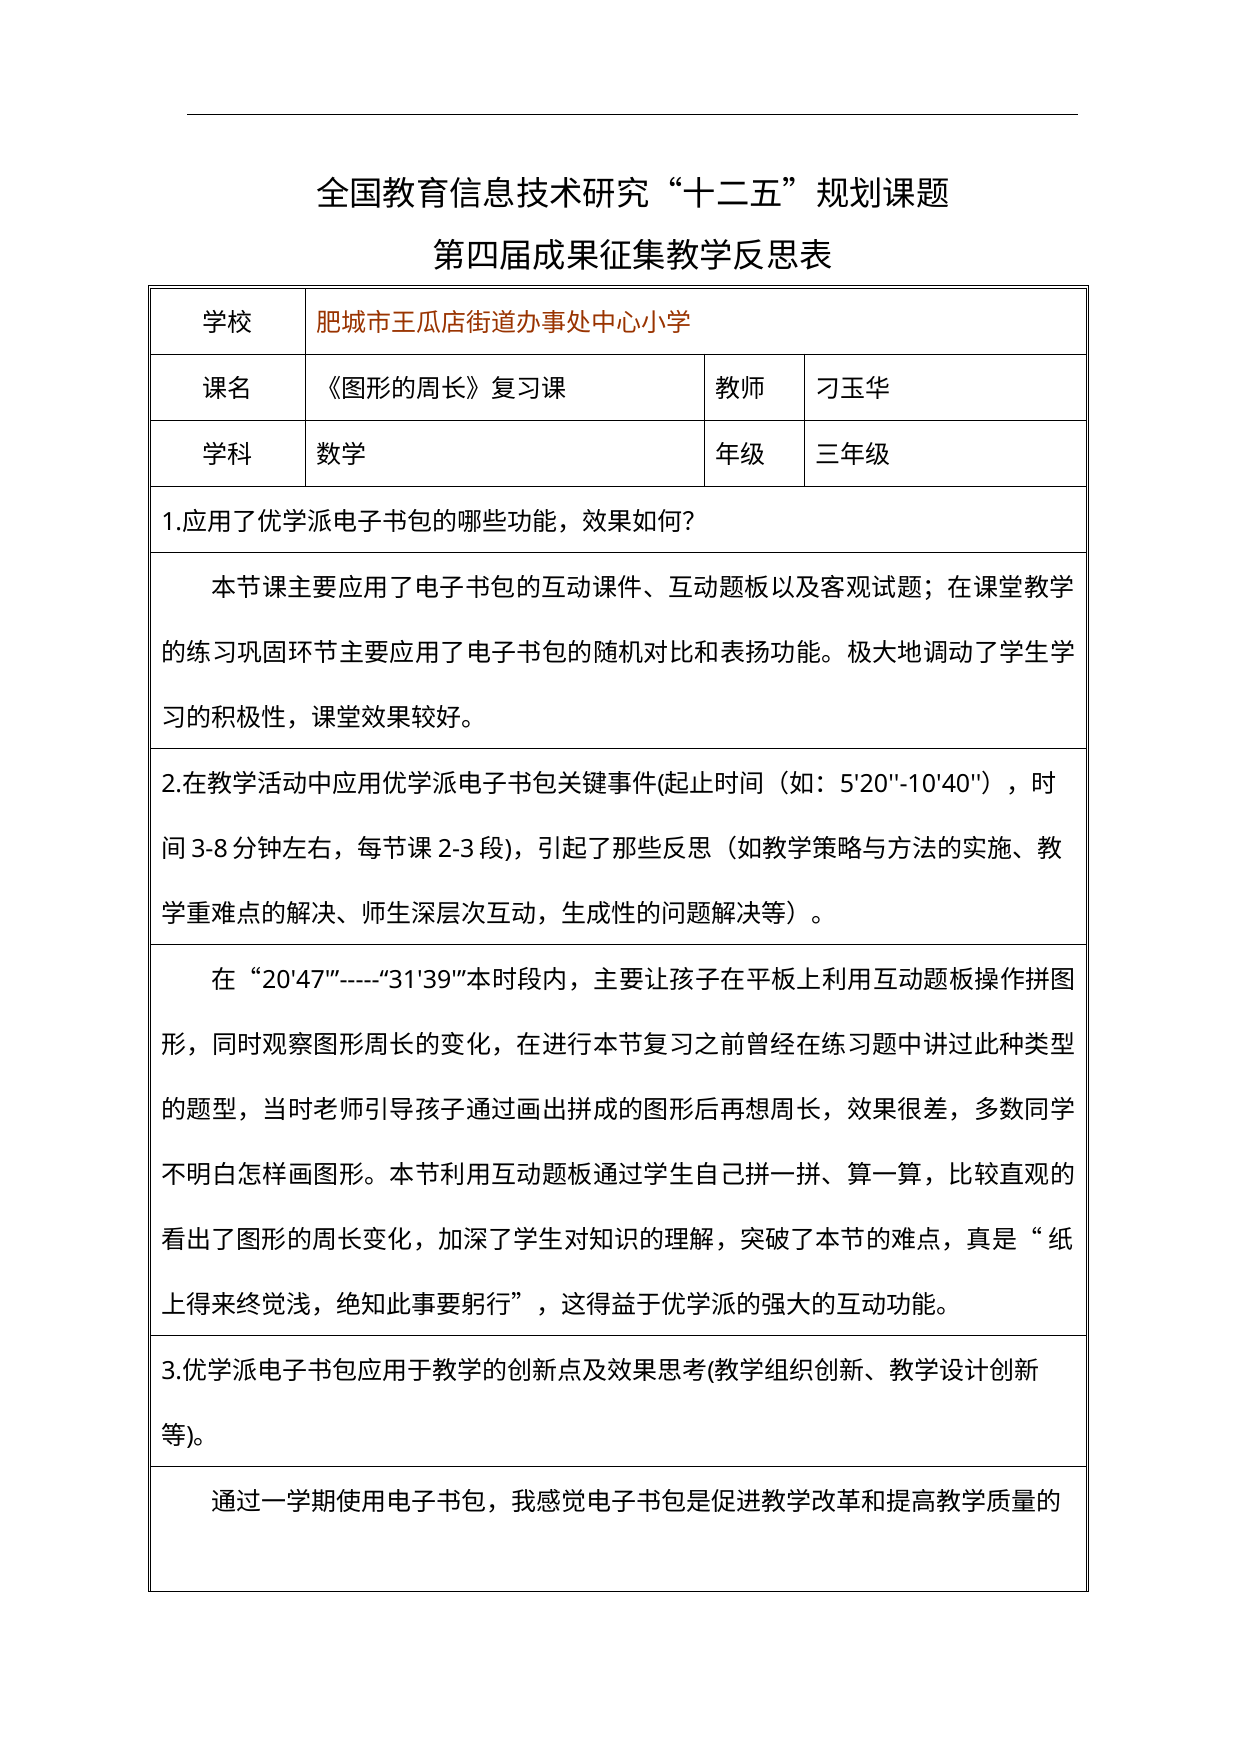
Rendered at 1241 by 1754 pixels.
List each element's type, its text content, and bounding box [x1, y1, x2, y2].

table_header 学校 [151, 289, 305, 353]
table_cell 数学 [306, 421, 704, 486]
table_cell 3.优学派电子书包应用于教学的创新点及效果思考(教学组织创新、教学设计创新等)。 [151, 1336, 1086, 1466]
table_cell 三年级 [805, 421, 1086, 486]
table_cell 刁玉华 [805, 355, 1086, 419]
text 全国教育信息技术研究“十二五”规划课题 [187, 162, 1078, 216]
table_cell 教师 [705, 355, 804, 419]
table_cell 年级 [705, 421, 804, 486]
table_cell 本节课主要应用了电子书包的互动课件、互动题板以及客观试题；在课堂教学的练习巩固环节主要应用了电子书包的随机对比和表扬功能。极大地调动了学生学习的积极性，课堂效果较好。 [151, 553, 1086, 748]
table_cell 学科 [151, 421, 305, 486]
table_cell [151, 1467, 1086, 1591]
table_header 肥城市王瓜店街道办事处中心小学 [306, 289, 1086, 353]
text 第四届成果征集教学反思表 [187, 224, 1078, 278]
table_cell 在“20'47'”-----“31'39'”本时段内，主要让孩子在平板上利用互动题板操作拼图形，同时观察图形周长的变化，在进行本节复习之前曾经在练习题中讲过此种类型的题型，当时老师引导孩子通过画出拼成的图形后再想周长，效果很差，多数同学不明白怎样画图形。本节利用互动题板通过学生自己拼一拼、算一算，比较直观的看出了图形的周长变化，加深了学生对知识的理解，突破了本节的难点，真是“ 纸上得来终觉浅，绝知此事要躬行”，这得益于优学派的强大的互动功能。 [151, 945, 1086, 1335]
table_cell 1.应用了优学派电子书包的哪些功能，效果如何？ [151, 487, 1086, 552]
table_cell 《图形的周长》复习课 [306, 355, 704, 419]
table_cell 2.在教学活动中应用优学派电子书包关键事件(起止时间（如：5'20''-10'40''），时间3-8分钟左右，每节课2-3段)，引起了那些反思（如教学策略与方法的实施、教学重难点的解决、师生深层次互动，生成性的问题解决等）。 [151, 749, 1086, 944]
table_cell 课名 [151, 355, 305, 419]
